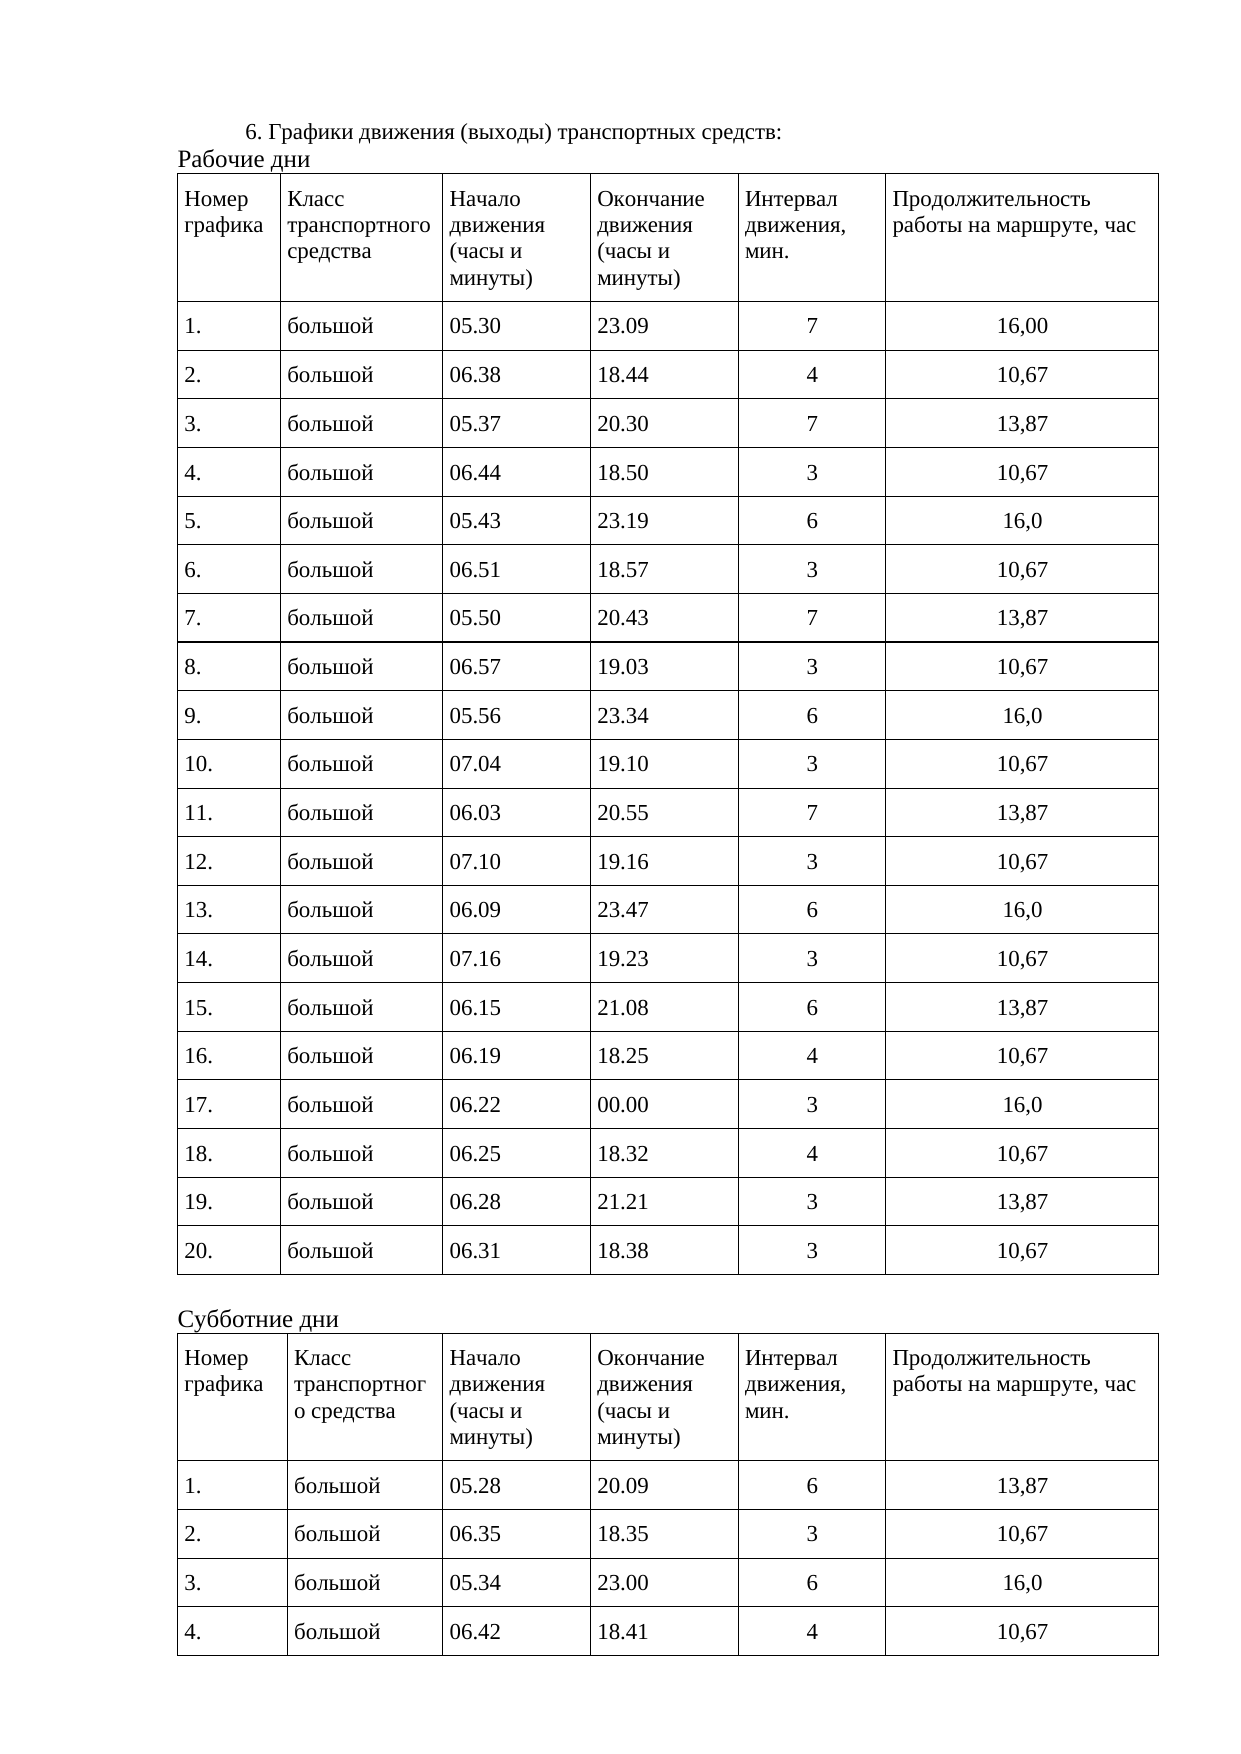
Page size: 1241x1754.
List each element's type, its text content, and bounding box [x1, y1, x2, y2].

table_cell 18.41 [591, 1607, 738, 1655]
table_cell 3 [739, 1226, 885, 1274]
table_cell 06.51 [443, 545, 590, 593]
table_cell 3 [739, 643, 885, 690]
table_cell 7 [739, 789, 885, 836]
table_cell 05.56 [443, 691, 590, 739]
table_cell 3 [739, 1080, 885, 1128]
table_cell 3. [178, 399, 280, 447]
table_cell 05.28 [443, 1461, 590, 1509]
table_cell большой [281, 1226, 442, 1274]
table_cell 3 [739, 837, 885, 885]
table_cell 06.28 [443, 1178, 590, 1225]
table_cell 14. [178, 934, 280, 982]
table_cell большой [288, 1510, 442, 1557]
table_cell большой [281, 545, 442, 593]
table_cell 6 [739, 497, 885, 544]
table_cell большой [281, 643, 442, 690]
table_cell 6 [739, 886, 885, 933]
table_cell 16,00 [886, 302, 1158, 349]
table_cell 06.44 [443, 448, 590, 496]
table_cell 20.30 [591, 399, 738, 447]
table_cell 20.43 [591, 594, 738, 641]
table_cell большой [281, 886, 442, 933]
table_cell 06.15 [443, 983, 590, 1031]
table_cell 7. [178, 594, 280, 641]
table_cell 1. [178, 302, 280, 349]
table_cell большой [281, 497, 442, 544]
table_cell 3. [178, 1559, 287, 1606]
table_cell 2. [178, 1510, 287, 1557]
table_cell 13,87 [886, 1178, 1158, 1225]
table_cell 05.30 [443, 302, 590, 349]
text 6. Графики движения (выходы) транспортных средств: [171, 118, 1157, 144]
table_cell 3 [739, 740, 885, 787]
table_cell 21.21 [591, 1178, 738, 1225]
table_cell 7 [739, 302, 885, 349]
table_header Номер графика [178, 174, 280, 301]
table_cell 10,67 [886, 448, 1158, 496]
table_cell 00.00 [591, 1080, 738, 1128]
table_cell 16,0 [886, 1080, 1158, 1128]
table_cell 18.38 [591, 1226, 738, 1274]
table_cell 10,67 [886, 837, 1158, 885]
table_cell 10,67 [886, 1032, 1158, 1079]
table_cell 8. [178, 643, 280, 690]
table_header Интервал движения, мин. [739, 1334, 885, 1460]
table_cell 9. [178, 691, 280, 739]
table_cell 4. [178, 448, 280, 496]
table_cell 7 [739, 594, 885, 641]
table_cell большой [288, 1559, 442, 1606]
table_cell 3 [739, 545, 885, 593]
table_cell 10,67 [886, 934, 1158, 982]
table_cell большой [281, 1129, 442, 1177]
table_cell 4 [739, 1032, 885, 1079]
table_cell 18. [178, 1129, 280, 1177]
table_cell 18.32 [591, 1129, 738, 1177]
table_cell 06.42 [443, 1607, 590, 1655]
table_cell 6 [739, 1559, 885, 1606]
table_cell 19.23 [591, 934, 738, 982]
table_cell 06.35 [443, 1510, 590, 1557]
table_cell 10,67 [886, 1129, 1158, 1177]
table_cell 4 [739, 351, 885, 398]
table_cell 3 [739, 448, 885, 496]
table_cell 6 [739, 1461, 885, 1509]
table_cell 16,0 [886, 1559, 1158, 1606]
table_cell 6. [178, 545, 280, 593]
table_cell 18.57 [591, 545, 738, 593]
table_cell 19.03 [591, 643, 738, 690]
table_cell 17. [178, 1080, 280, 1128]
table_header Интервал движения, мин. [739, 174, 885, 301]
table_cell 18.44 [591, 351, 738, 398]
table_header Окончание движения (часы и минуты) [591, 1334, 738, 1460]
table_cell 16,0 [886, 497, 1158, 544]
table_cell 07.16 [443, 934, 590, 982]
table_cell 18.25 [591, 1032, 738, 1079]
table_header Окончание движения (часы и минуты) [591, 174, 738, 301]
table_cell большой [281, 351, 442, 398]
table_cell 4. [178, 1607, 287, 1655]
table_cell 4 [739, 1607, 885, 1655]
table_cell 10,67 [886, 1226, 1158, 1274]
table_cell большой [281, 1032, 442, 1079]
table_cell 5. [178, 497, 280, 544]
table_cell большой [288, 1607, 442, 1655]
table_cell 19. [178, 1178, 280, 1225]
table_cell 07.10 [443, 837, 590, 885]
table_cell 19.16 [591, 837, 738, 885]
text Субботние дни [177, 1304, 1152, 1332]
table_cell 13,87 [886, 789, 1158, 836]
table_cell большой [281, 594, 442, 641]
table_cell 20.09 [591, 1461, 738, 1509]
table_cell большой [281, 983, 442, 1031]
table_cell 06.38 [443, 351, 590, 398]
table_cell 16,0 [886, 886, 1158, 933]
table_cell большой [281, 399, 442, 447]
table_cell 05.34 [443, 1559, 590, 1606]
table_cell 3 [739, 1510, 885, 1557]
table_cell 3 [739, 1178, 885, 1225]
table_cell 1. [178, 1461, 287, 1509]
table_cell 23.00 [591, 1559, 738, 1606]
table_cell 06.57 [443, 643, 590, 690]
table_cell 18.35 [591, 1510, 738, 1557]
table_cell 05.50 [443, 594, 590, 641]
table_cell 12. [178, 837, 280, 885]
table_cell 7 [739, 399, 885, 447]
table_cell 13,87 [886, 1461, 1158, 1509]
table_cell 10,67 [886, 643, 1158, 690]
table_cell 23.34 [591, 691, 738, 739]
text Рабочие дни [177, 144, 1152, 173]
table_cell 10,67 [886, 1510, 1158, 1557]
table_cell 06.31 [443, 1226, 590, 1274]
table_cell 13,87 [886, 983, 1158, 1031]
table_cell большой [281, 934, 442, 982]
table_cell большой [281, 789, 442, 836]
table_header Начало движения (часы и минуты) [443, 1334, 590, 1460]
table_header Продолжительность работы на маршруте, час [886, 174, 1158, 301]
table_cell 06.03 [443, 789, 590, 836]
table_cell 07.04 [443, 740, 590, 787]
table_cell 23.47 [591, 886, 738, 933]
table_cell большой [288, 1461, 442, 1509]
table_cell 16. [178, 1032, 280, 1079]
table_cell 3 [739, 934, 885, 982]
table_cell большой [281, 448, 442, 496]
table_header Продолжительность работы на маршруте, час [886, 1334, 1158, 1460]
table_cell 4 [739, 1129, 885, 1177]
table_cell 13. [178, 886, 280, 933]
table_cell 13,87 [886, 594, 1158, 641]
table_cell 23.19 [591, 497, 738, 544]
table_cell 19.10 [591, 740, 738, 787]
table_cell 21.08 [591, 983, 738, 1031]
table_cell 23.09 [591, 302, 738, 349]
table_cell 10,67 [886, 351, 1158, 398]
table_cell 6 [739, 691, 885, 739]
table_cell 06.25 [443, 1129, 590, 1177]
table_cell 6 [739, 983, 885, 1031]
table_cell 10,67 [886, 545, 1158, 593]
table_cell 06.22 [443, 1080, 590, 1128]
table_cell 18.50 [591, 448, 738, 496]
table_cell большой [281, 302, 442, 349]
table_cell 13,87 [886, 399, 1158, 447]
table_cell большой [281, 740, 442, 787]
table_cell 10,67 [886, 740, 1158, 787]
table_header Начало движения (часы и минуты) [443, 174, 590, 301]
table_header Класс транспортного средства [281, 174, 442, 301]
table_cell 15. [178, 983, 280, 1031]
table_header Класс транспортного средства [288, 1334, 442, 1460]
table_cell 06.09 [443, 886, 590, 933]
table_cell большой [281, 1080, 442, 1128]
table_cell большой [281, 691, 442, 739]
table_header Номер графика [178, 1334, 287, 1460]
table_cell 16,0 [886, 691, 1158, 739]
table_cell большой [281, 837, 442, 885]
table_cell 06.19 [443, 1032, 590, 1079]
table_cell 10,67 [886, 1607, 1158, 1655]
table_cell 20. [178, 1226, 280, 1274]
table_cell большой [281, 1178, 442, 1225]
table_cell 10. [178, 740, 280, 787]
table_cell 2. [178, 351, 280, 398]
table_cell 05.43 [443, 497, 590, 544]
table_cell 11. [178, 789, 280, 836]
table_cell 20.55 [591, 789, 738, 836]
table_cell 05.37 [443, 399, 590, 447]
